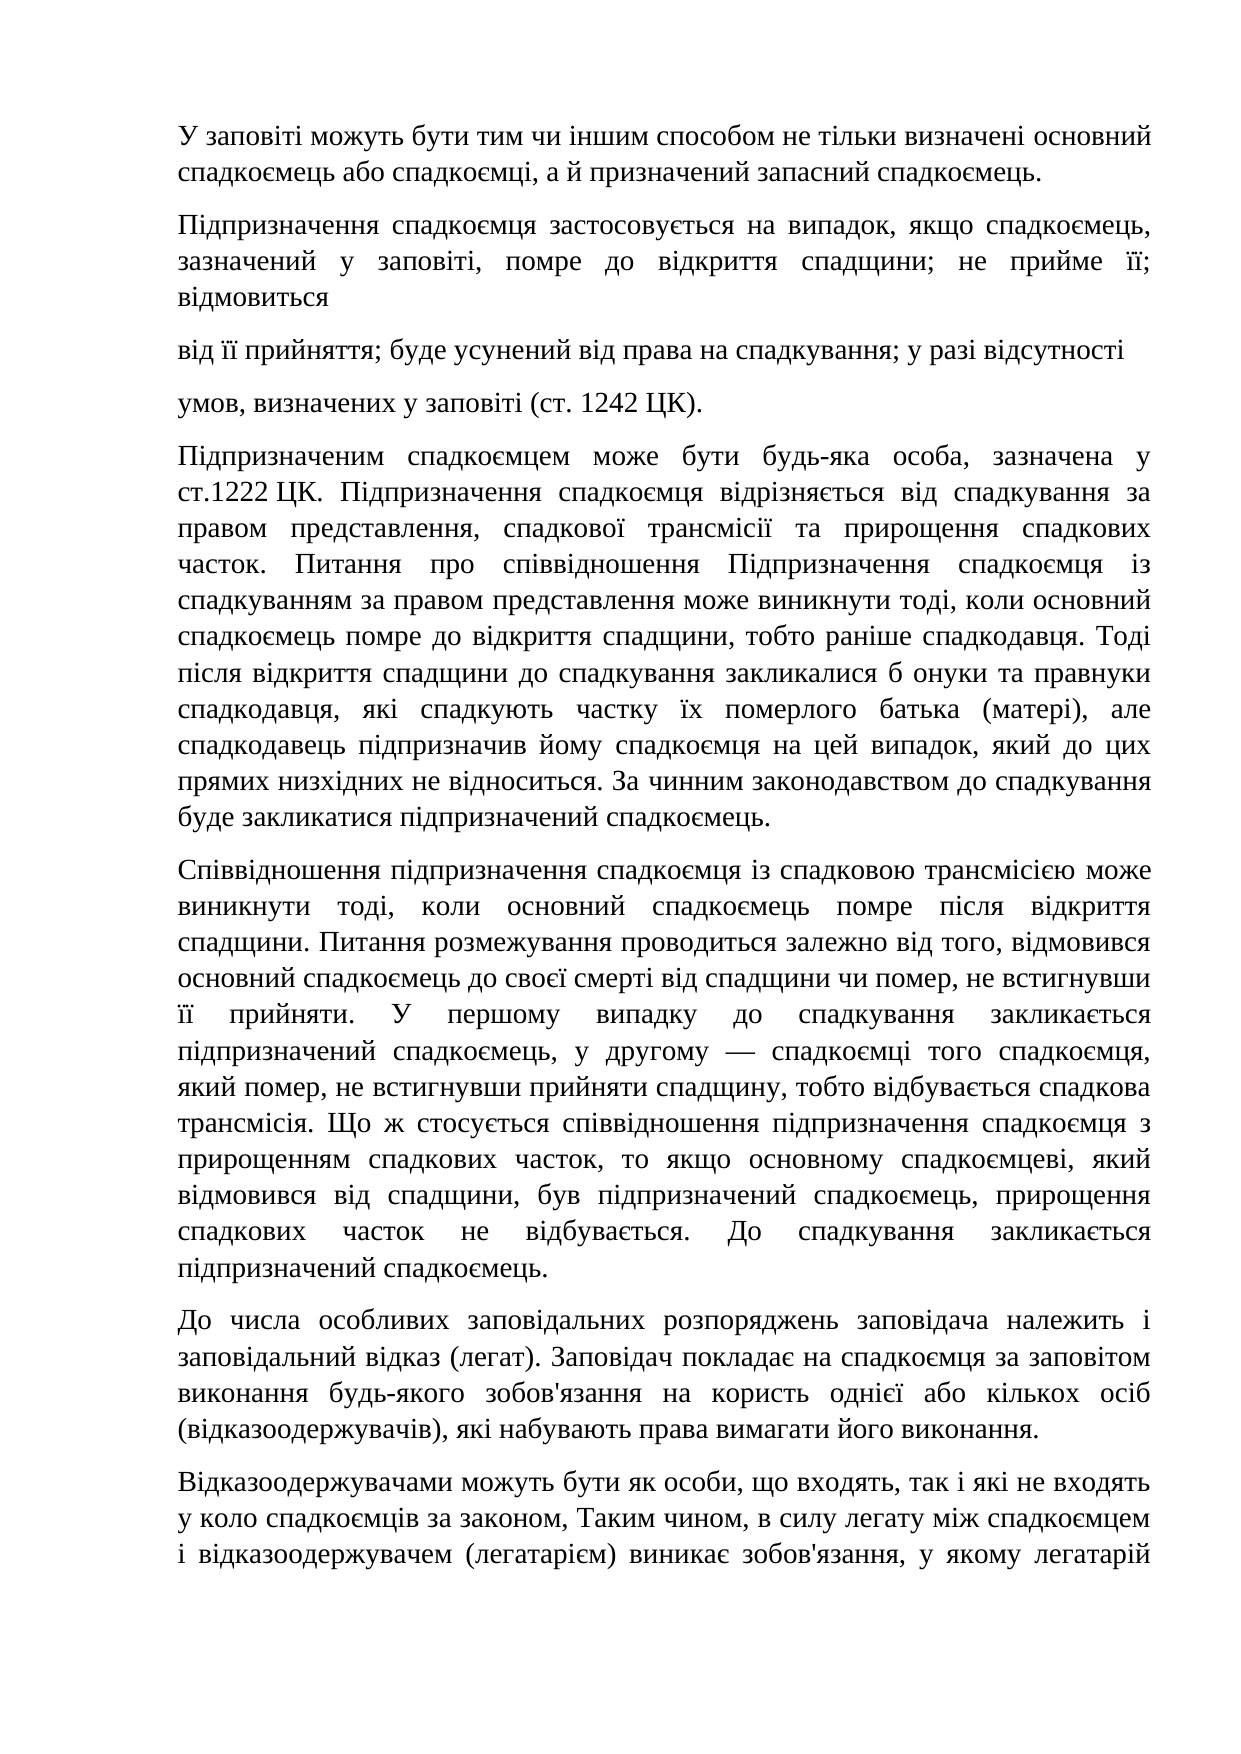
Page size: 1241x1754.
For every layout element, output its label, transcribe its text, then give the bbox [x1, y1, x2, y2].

text До числа особливих заповідальних розпоряджень заповідача належить і заповідальний відказ (легат). Заповідач покладає на спадкоємця за заповітом виконання будь-якого зобов'язання на користь однієї або кількох осіб (відказоодержувачів), які набувають права вимагати його виконання. [177, 1302, 1152, 1444]
text умов, визначених у заповіті (ст. 1242 ЦК). [177, 385, 1152, 418]
text Підпризначення спадкоємця застосовується на випадок, якщо спадкоємець, зазначений у заповіті, помре до відкриття спадщини; не прийме її; відмовиться [177, 207, 1152, 313]
text У заповіті можуть бути тим чи іншим способом не тільки визначені основний спадкоємець або спадкоємці, а й призначений запасний спадкоємець. [177, 118, 1152, 188]
text Співвідношення підпризначення спадкоємця із спадковою трансмісією може виникнути тоді, коли основний спадкоємець помре після відкриття спадщини. Питання розмежування проводиться залежно від того, відмовився основний спадкоємець до своєї смерті від спадщини чи помер, не встигнувши її прийняти. У першому випадку до спадкування закликається підпризначений спадкоємець, у другому — спадкоємці того спадкоємця, який помер, не встигнувши прийняти спадщину, тобто відбувається спадкова трансмісія. Що ж стосується співвідношення підпризначення спадкоємця з прирощенням спадкових часток, то якщо основному спадкоємцеві, який відмовився від спадщини, був підпризначений спадкоємець, прирощення спадкових часток не відбувається. До спадкування закликається підпризначений спадкоємець. [177, 852, 1152, 1283]
text від її прийняття; буде усунений від права на спадкування; у разі відсутності [177, 332, 1152, 366]
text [177, 1464, 1152, 1569]
text Підпризначеним спадкоємцем може бути будь-яка особа, зазначена у ст.1222 ЦК. Підпризначення спадкоємця відрізняється від спадкування за правом представлення, спадкової трансмісії та прирощення спадкових часток. Питання про співвідношення Підпризначення спадкоємця із спадкуванням за правом представлення може виникнути тоді, коли основний спадкоємець помре до відкриття спадщини, тобто раніше спадкодавця. Тоді після відкриття спадщини до спадкування закликалися б онуки та правнуки спадкодавця, які спадкують частку їх померлого батька (матері), але спадкодавець підпризначив йому спадкоємця на цей випадок, який до цих прямих низхідних не відноситься. За чинним законодавством до спадкування буде закликатися підпризначений спадкоємець. [177, 438, 1152, 833]
